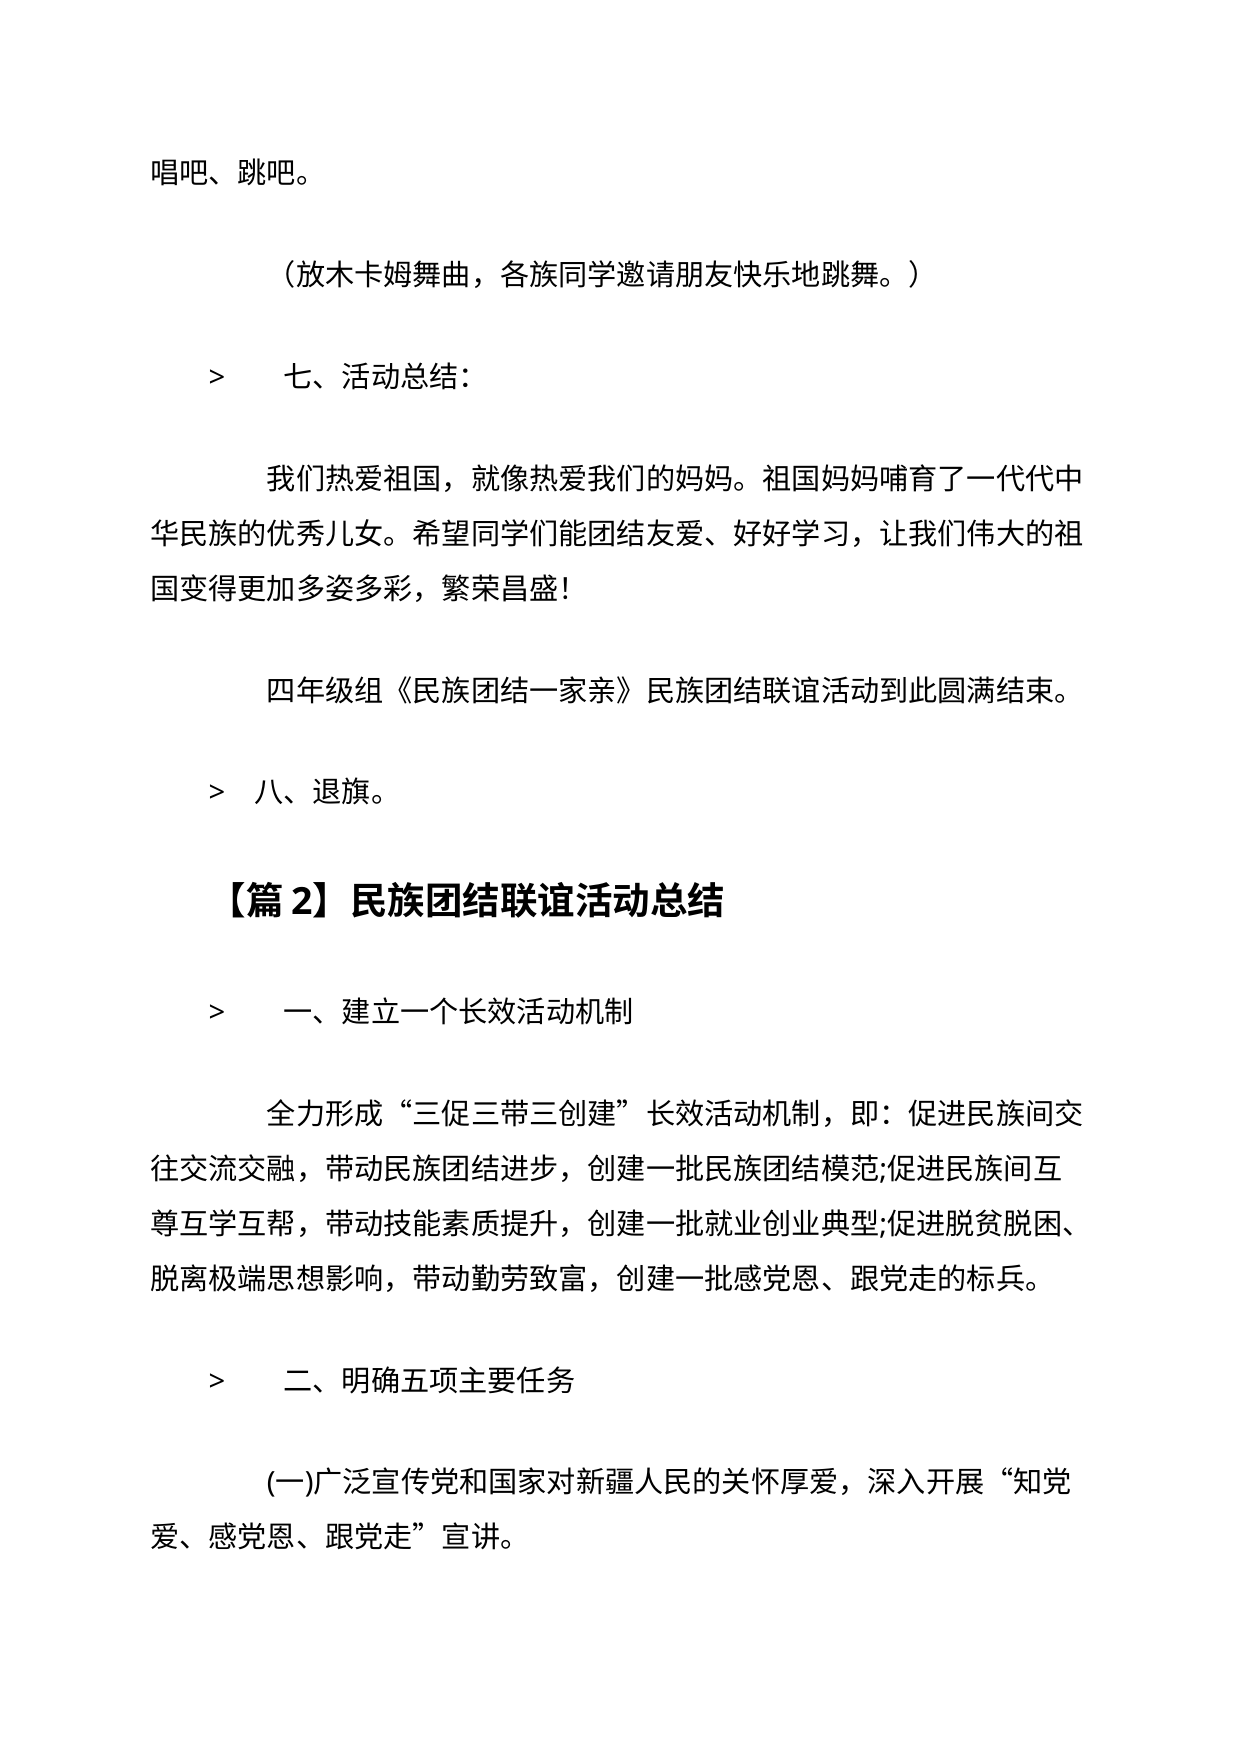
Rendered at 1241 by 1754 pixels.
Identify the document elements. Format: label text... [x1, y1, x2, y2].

text > 一、建立一个长效活动机制 [150, 988, 1090, 1031]
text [150, 150, 1090, 192]
text > 二、明确五项主要任务 [150, 1357, 1090, 1399]
text 【篇2】民族团结联谊活动总结 [150, 871, 1090, 925]
text （放木卡姆舞曲，各族同学邀请朋友快乐地跳舞。） [150, 252, 1090, 294]
text > 八、退旗。 [150, 769, 1090, 811]
text 四年级组《民族团结一家亲》民族团结联谊活动到此圆满结束。 [150, 667, 1090, 709]
text > 七、活动总结： [150, 353, 1090, 396]
text (一)广泛宣传党和国家对新疆人民的关怀厚爱，深入开展“知党爱、感党恩、跟党走”宣讲。 [150, 1459, 1090, 1556]
text 我们热爱祖国，就像热爱我们的妈妈。祖国妈妈哺育了一代代中华民族的优秀儿女。希望同学们能团结友爱、好好学习，让我们伟大的祖国变得更加多姿多彩，繁荣昌盛！ [150, 456, 1090, 608]
text 全力形成“三促三带三创建”长效活动机制，即：促进民族间交往交流交融，带动民族团结进步，创建一批民族团结模范;促进民族间互尊互学互帮，带动技能素质提升，创建一批就业创业典型;促进脱贫脱困、脱离极端思想影响，带动勤劳致富，创建一批感党恩、跟党走的标兵。 [150, 1090, 1090, 1298]
